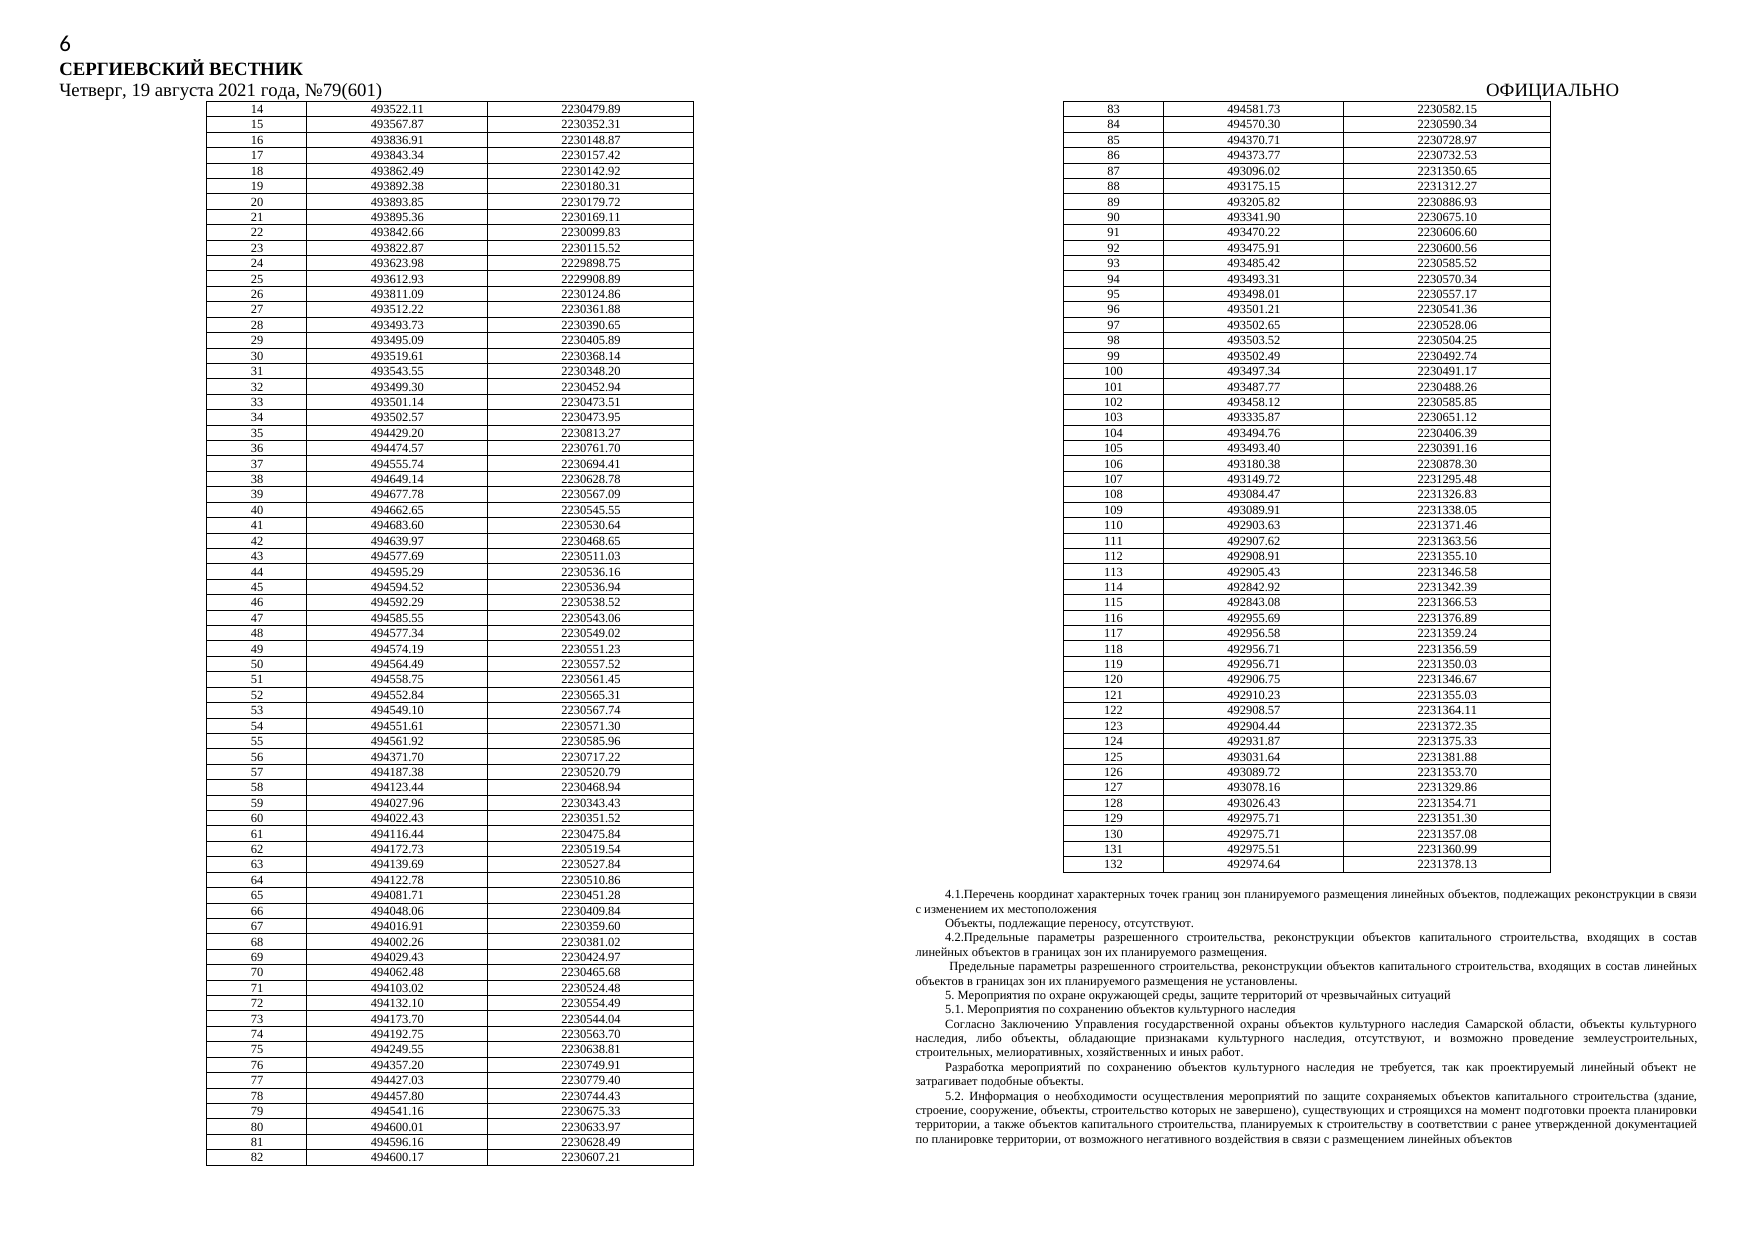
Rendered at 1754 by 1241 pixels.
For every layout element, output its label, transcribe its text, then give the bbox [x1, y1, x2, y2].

text 5. Мероприятия по охране окружающей среды, защите территорий от чрезвычайных ситуаций [915, 988, 1698, 1002]
table_cell 2230510.86 [488, 873, 693, 887]
table_cell 79 [207, 1104, 306, 1118]
table_cell 2231326.83 [1344, 487, 1550, 502]
table_cell 2230675.33 [488, 1104, 693, 1118]
table_cell 2231351.30 [1344, 811, 1550, 825]
table_cell 494029.43 [307, 950, 487, 964]
table_cell 2231350.03 [1344, 657, 1550, 671]
table_cell 124 [1064, 734, 1163, 748]
table_cell 492910.23 [1164, 688, 1343, 702]
table_cell 37 [207, 456, 306, 471]
table_cell 2230541.36 [1344, 302, 1550, 317]
table_cell 58 [207, 780, 306, 794]
table_cell 494370.71 [1164, 133, 1343, 147]
table_cell 2230359.60 [488, 919, 693, 933]
table_cell 122 [1064, 703, 1163, 717]
table_cell 494649.14 [307, 472, 487, 486]
table_cell 128 [1064, 796, 1163, 810]
table_cell 2230511.03 [488, 549, 693, 563]
table_cell 492956.58 [1164, 626, 1343, 640]
table_cell 494552.84 [307, 688, 487, 702]
table_cell 115 [1064, 595, 1163, 609]
table_cell 2230638.81 [488, 1042, 693, 1057]
table_cell 60 [207, 811, 306, 825]
table_cell 2230157.42 [488, 148, 693, 162]
table_cell 492905.43 [1164, 564, 1343, 579]
table_cell 2229908.89 [488, 271, 693, 286]
table_cell 494683.60 [307, 518, 487, 532]
table_cell 15 [207, 117, 306, 132]
table_cell 2230451.28 [488, 888, 693, 902]
table_cell 2230543.06 [488, 611, 693, 625]
table_cell 2230878.30 [1344, 456, 1550, 471]
table_cell 494577.69 [307, 549, 487, 563]
table_cell 493543.55 [307, 364, 487, 378]
table_cell 38 [207, 472, 306, 486]
table_cell 493522.11 [307, 102, 487, 116]
table_cell 2230492.74 [1344, 349, 1550, 363]
table_cell 2230343.43 [488, 796, 693, 810]
table_cell 52 [207, 688, 306, 702]
table_cell 493493.40 [1164, 441, 1343, 455]
table_cell 494357.20 [307, 1058, 487, 1072]
table_cell 68 [207, 934, 306, 949]
table_cell 2230570.34 [1344, 271, 1550, 286]
table_cell 120 [1064, 672, 1163, 687]
table_cell 71 [207, 981, 306, 995]
table_cell 493836.91 [307, 133, 487, 147]
table_cell 131 [1064, 842, 1163, 856]
table_cell 494570.30 [1164, 117, 1343, 132]
table_cell 493502.57 [307, 410, 487, 424]
table_cell 49 [207, 641, 306, 656]
table_cell 493501.21 [1164, 302, 1343, 317]
table_cell 24 [207, 256, 306, 270]
table_cell 493895.36 [307, 210, 487, 224]
table_cell 36 [207, 441, 306, 455]
table_cell 92 [1064, 241, 1163, 255]
table_cell 493180.38 [1164, 456, 1343, 471]
table_cell 2230886.93 [1344, 194, 1550, 209]
table_cell 2230148.87 [488, 133, 693, 147]
table_cell 77 [207, 1073, 306, 1087]
table_cell 75 [207, 1042, 306, 1057]
table_cell 494192.75 [307, 1027, 487, 1041]
table_cell 493843.34 [307, 148, 487, 162]
table_cell 2230732.53 [1344, 148, 1550, 162]
table_cell 70 [207, 965, 306, 979]
table_cell 494574.19 [307, 641, 487, 656]
table_cell 2230561.45 [488, 672, 693, 687]
table_cell 64 [207, 873, 306, 887]
table_cell 492906.75 [1164, 672, 1343, 687]
table_cell 114 [1064, 580, 1163, 594]
table_cell 494639.97 [307, 534, 487, 548]
table_cell 2230813.27 [488, 426, 693, 440]
table_cell 2230600.56 [1344, 241, 1550, 255]
table_cell 2231312.27 [1344, 179, 1550, 193]
table_cell 2230475.84 [488, 826, 693, 841]
table_cell 81 [207, 1135, 306, 1149]
table_cell 2230468.94 [488, 780, 693, 794]
table_cell 2230694.41 [488, 456, 693, 471]
table_cell 57 [207, 765, 306, 779]
table_cell 492955.69 [1164, 611, 1343, 625]
table_cell 493487.77 [1164, 379, 1343, 394]
table_cell 62 [207, 842, 306, 856]
table_cell 101 [1064, 379, 1163, 394]
table_cell 494373.77 [1164, 148, 1343, 162]
table_cell 29 [207, 333, 306, 347]
table_cell 2230352.31 [488, 117, 693, 132]
table_cell 33 [207, 395, 306, 409]
table_cell 123 [1064, 719, 1163, 733]
table_cell 2230479.89 [488, 102, 693, 116]
table_cell 2230628.49 [488, 1135, 693, 1149]
table_cell 493458.12 [1164, 395, 1343, 409]
table_cell 493497.34 [1164, 364, 1343, 378]
table_cell 2231360.99 [1344, 842, 1550, 856]
table_cell 2230390.65 [488, 318, 693, 332]
table_cell 117 [1064, 626, 1163, 640]
table_cell 2230099.83 [488, 225, 693, 239]
table_cell 45 [207, 580, 306, 594]
table_cell 2230779.40 [488, 1073, 693, 1087]
table_cell 2230538.52 [488, 595, 693, 609]
table_cell 111 [1064, 534, 1163, 548]
table_cell 98 [1064, 333, 1163, 347]
table_cell 494081.71 [307, 888, 487, 902]
table_cell 493623.98 [307, 256, 487, 270]
text Объекты, подлежащие переносу, отсутствуют. [915, 916, 1698, 930]
table_cell 494249.55 [307, 1042, 487, 1057]
table_cell 2230180.31 [488, 179, 693, 193]
table_cell 493892.38 [307, 179, 487, 193]
table_cell 2231366.53 [1344, 595, 1550, 609]
table_cell 28 [207, 318, 306, 332]
table_cell 494585.55 [307, 611, 487, 625]
table_cell 494457.80 [307, 1089, 487, 1103]
table_cell 2231295.48 [1344, 472, 1550, 486]
text Согласно Заключению Управления государственной охраны объектов культурного наследия Самарской области, объекты культурного наследия, либо объекты, обладающие признаками культурного наследия, отсутствуют, и возможно проведение землеустроительных, строительных, мелиоративных, хозяйственных и иных работ. [915, 1016, 1698, 1059]
table_cell 492903.63 [1164, 518, 1343, 532]
table_cell 50 [207, 657, 306, 671]
table_cell 2231346.58 [1344, 564, 1550, 579]
table_cell 17 [207, 148, 306, 162]
table_cell 493862.49 [307, 164, 487, 178]
table_cell 125 [1064, 749, 1163, 764]
table_cell 2230567.74 [488, 703, 693, 717]
table_cell 2230424.97 [488, 950, 693, 964]
table_cell 113 [1064, 564, 1163, 579]
table_cell 2231364.11 [1344, 703, 1550, 717]
table_cell 82 [207, 1150, 306, 1164]
text Предельные параметры разрешенного строительства, реконструкции объектов капитального строительства, входящих в состав линейных объектов в границах зон их планируемого размещения не установлены. [915, 959, 1698, 988]
table_cell 2230473.95 [488, 410, 693, 424]
table_cell 56 [207, 749, 306, 764]
table_cell 2230571.30 [488, 719, 693, 733]
table_cell 65 [207, 888, 306, 902]
table_cell 493501.14 [307, 395, 487, 409]
table_cell 100 [1064, 364, 1163, 378]
table_cell 494139.69 [307, 857, 487, 872]
table_cell 494187.38 [307, 765, 487, 779]
table_cell 119 [1064, 657, 1163, 671]
table_cell 72 [207, 996, 306, 1010]
table_cell 494551.61 [307, 719, 487, 733]
table_cell 493502.49 [1164, 349, 1343, 363]
table_cell 494600.01 [307, 1119, 487, 1134]
table_cell 2230473.51 [488, 395, 693, 409]
table_cell 493519.61 [307, 349, 487, 363]
table_cell 66 [207, 904, 306, 918]
table_cell 493893.85 [307, 194, 487, 209]
table_cell 2230115.52 [488, 241, 693, 255]
table_cell 493078.16 [1164, 780, 1343, 794]
table_cell 2230585.52 [1344, 256, 1550, 270]
table_cell 494002.26 [307, 934, 487, 949]
table_cell 23 [207, 241, 306, 255]
table_cell 2230381.02 [488, 934, 693, 949]
table_cell 494173.70 [307, 1011, 487, 1026]
table_cell 2230405.89 [488, 333, 693, 347]
table_cell 2230628.78 [488, 472, 693, 486]
table_cell 493485.42 [1164, 256, 1343, 270]
table_cell 2230348.20 [488, 364, 693, 378]
table_cell 493811.09 [307, 287, 487, 301]
table_cell 494600.17 [307, 1150, 487, 1164]
text 5.2. Информация о необходимости осуществления мероприятий по защите сохраняемых объектов капитального строительства (здание, строение, сооружение, объекты, строительство которых не завершено), существующих и строящихся на момент подготовки проекта планировки территории, а также объектов капитального строительства, планируемых к строительству в соответствии с ранее утвержденной документацией по планировке территории, от возможного негативного воздействия в связи с размещением линейных объектов [915, 1088, 1698, 1146]
table_cell 30 [207, 349, 306, 363]
table_cell 40 [207, 503, 306, 517]
table_cell 493493.73 [307, 318, 487, 332]
table_cell 89 [1064, 194, 1163, 209]
table_cell 492975.71 [1164, 826, 1343, 841]
table_cell 32 [207, 379, 306, 394]
table_cell 2230409.84 [488, 904, 693, 918]
table_cell 2230582.15 [1344, 102, 1550, 116]
table_cell 54 [207, 719, 306, 733]
table_cell 2231359.24 [1344, 626, 1550, 640]
table_cell 494558.75 [307, 672, 487, 687]
table_cell 2230651.12 [1344, 410, 1550, 424]
table_cell 127 [1064, 780, 1163, 794]
text 4.1.Перечень координат характерных точек границ зон планируемого размещения линейных объектов, подлежащих реконструкции в связи с изменением их местоположения [915, 887, 1698, 916]
table_cell 2230124.86 [488, 287, 693, 301]
table_cell 2230728.97 [1344, 133, 1550, 147]
text 5.1. Мероприятия по сохранению объектов культурного наследия [915, 1002, 1698, 1016]
table_cell 494581.73 [1164, 102, 1343, 116]
table_cell 494427.03 [307, 1073, 487, 1087]
table_cell 494474.57 [307, 441, 487, 455]
table_cell 2230391.16 [1344, 441, 1550, 455]
table_cell 105 [1064, 441, 1163, 455]
table_cell 2230557.17 [1344, 287, 1550, 301]
table_cell 2230563.70 [488, 1027, 693, 1041]
table_cell 31 [207, 364, 306, 378]
table_cell 494022.43 [307, 811, 487, 825]
table_cell 492904.44 [1164, 719, 1343, 733]
table_cell 493475.91 [1164, 241, 1343, 255]
table_cell 121 [1064, 688, 1163, 702]
table_cell 2231355.10 [1344, 549, 1550, 563]
table_cell 20 [207, 194, 306, 209]
table_cell 2230536.94 [488, 580, 693, 594]
table_cell 2231354.71 [1344, 796, 1550, 810]
table_cell 129 [1064, 811, 1163, 825]
table_cell 2230169.11 [488, 210, 693, 224]
table_cell 74 [207, 1027, 306, 1041]
table_cell 494116.44 [307, 826, 487, 841]
table_cell 2231375.33 [1344, 734, 1550, 748]
table_cell 492975.71 [1164, 811, 1343, 825]
table_cell 132 [1064, 857, 1163, 872]
table_cell 2230544.04 [488, 1011, 693, 1026]
table_cell 2231376.89 [1344, 611, 1550, 625]
table_cell 494677.78 [307, 487, 487, 502]
table_cell 493084.47 [1164, 487, 1343, 502]
table_cell 2231346.67 [1344, 672, 1550, 687]
table_cell 116 [1064, 611, 1163, 625]
table_cell 2230368.14 [488, 349, 693, 363]
table_cell 492956.71 [1164, 641, 1343, 656]
table_cell 85 [1064, 133, 1163, 147]
table_cell 2230607.21 [488, 1150, 693, 1164]
table_cell 108 [1064, 487, 1163, 502]
table_cell 2230590.34 [1344, 117, 1550, 132]
table_cell 51 [207, 672, 306, 687]
table_cell 494122.78 [307, 873, 487, 887]
table_cell 2231350.65 [1344, 164, 1550, 178]
table_cell 2230749.91 [488, 1058, 693, 1072]
table_cell 96 [1064, 302, 1163, 317]
table_cell 493494.76 [1164, 426, 1343, 440]
table_cell 2231353.70 [1344, 765, 1550, 779]
table_cell 86 [1064, 148, 1163, 162]
table_cell 2230585.85 [1344, 395, 1550, 409]
table_cell 493503.52 [1164, 333, 1343, 347]
table_cell 2230536.16 [488, 564, 693, 579]
table_cell 118 [1064, 641, 1163, 656]
table_cell 2231356.59 [1344, 641, 1550, 656]
table_cell 2230491.17 [1344, 364, 1550, 378]
table_cell 2231357.08 [1344, 826, 1550, 841]
table_cell 104 [1064, 426, 1163, 440]
table_cell 494132.10 [307, 996, 487, 1010]
table_cell 2230761.70 [488, 441, 693, 455]
table_cell 492956.71 [1164, 657, 1343, 671]
table_cell 2230520.79 [488, 765, 693, 779]
table_cell 16 [207, 133, 306, 147]
table_cell 88 [1064, 179, 1163, 193]
table_cell 2230527.84 [488, 857, 693, 872]
table_cell 2230554.49 [488, 996, 693, 1010]
table_cell 102 [1064, 395, 1163, 409]
table_cell 2229898.75 [488, 256, 693, 270]
table_cell 2231329.86 [1344, 780, 1550, 794]
table_cell 25 [207, 271, 306, 286]
table_cell 73 [207, 1011, 306, 1026]
table_cell 2230633.97 [488, 1119, 693, 1134]
table_cell 76 [207, 1058, 306, 1072]
table_cell 2230524.48 [488, 981, 693, 995]
table_cell 494561.92 [307, 734, 487, 748]
table_cell 47 [207, 611, 306, 625]
table_cell 493499.30 [307, 379, 487, 394]
table_cell 126 [1064, 765, 1163, 779]
table_cell 2230549.02 [488, 626, 693, 640]
table_cell 493567.87 [307, 117, 487, 132]
table_cell 494062.48 [307, 965, 487, 979]
table_cell 2230744.43 [488, 1089, 693, 1103]
table_cell 493498.01 [1164, 287, 1343, 301]
table_cell 22 [207, 225, 306, 239]
table_cell 103 [1064, 410, 1163, 424]
table_cell 494564.49 [307, 657, 487, 671]
table_cell 493205.82 [1164, 194, 1343, 209]
table_cell 2230551.23 [488, 641, 693, 656]
table_cell 107 [1064, 472, 1163, 486]
table_cell 41 [207, 518, 306, 532]
table_cell 95 [1064, 287, 1163, 301]
table_cell 2230504.25 [1344, 333, 1550, 347]
table_cell 494592.29 [307, 595, 487, 609]
table_cell 2230545.55 [488, 503, 693, 517]
table_cell 67 [207, 919, 306, 933]
table_cell 492931.87 [1164, 734, 1343, 748]
table_cell 2231381.88 [1344, 749, 1550, 764]
table_cell 69 [207, 950, 306, 964]
table_cell 84 [1064, 117, 1163, 132]
table_cell 109 [1064, 503, 1163, 517]
table_cell 493149.72 [1164, 472, 1343, 486]
table_cell 494549.10 [307, 703, 487, 717]
table_cell 19 [207, 179, 306, 193]
table_cell 2230452.94 [488, 379, 693, 394]
table_cell 492907.62 [1164, 534, 1343, 548]
table_cell 97 [1064, 318, 1163, 332]
table_cell 48 [207, 626, 306, 640]
table_cell 18 [207, 164, 306, 178]
table_cell 493175.15 [1164, 179, 1343, 193]
table_cell 106 [1064, 456, 1163, 471]
table_cell 110 [1064, 518, 1163, 532]
table_cell 493335.87 [1164, 410, 1343, 424]
table_cell 2231363.56 [1344, 534, 1550, 548]
text 4.2.Предельные параметры разрешенного строительства, реконструкции объектов капитального строительства, входящих в состав линейных объектов в границах зон их планируемого размещения. [915, 930, 1698, 959]
table_cell 494027.96 [307, 796, 487, 810]
table_cell 2231371.46 [1344, 518, 1550, 532]
table_cell 493502.65 [1164, 318, 1343, 332]
table_cell 494048.06 [307, 904, 487, 918]
table_cell 2230585.96 [488, 734, 693, 748]
table_cell 90 [1064, 210, 1163, 224]
table_cell 35 [207, 426, 306, 440]
table_cell 2230465.68 [488, 965, 693, 979]
table_cell 94 [1064, 271, 1163, 286]
table_cell 2230567.09 [488, 487, 693, 502]
table_cell 494016.91 [307, 919, 487, 933]
table_cell 83 [1064, 102, 1163, 116]
table_cell 2230142.92 [488, 164, 693, 178]
table_cell 46 [207, 595, 306, 609]
table_cell 55 [207, 734, 306, 748]
table_cell 2231342.39 [1344, 580, 1550, 594]
table_cell 494172.73 [307, 842, 487, 856]
table_cell 493341.90 [1164, 210, 1343, 224]
table_cell 43 [207, 549, 306, 563]
table_cell 78 [207, 1089, 306, 1103]
table_cell 87 [1064, 164, 1163, 178]
table_cell 26 [207, 287, 306, 301]
table_cell 42 [207, 534, 306, 548]
table_cell 493089.72 [1164, 765, 1343, 779]
table_cell 494541.16 [307, 1104, 487, 1118]
table_cell 2231355.03 [1344, 688, 1550, 702]
table_cell 2230530.64 [488, 518, 693, 532]
table_cell 2230361.88 [488, 302, 693, 317]
table_cell 492908.57 [1164, 703, 1343, 717]
table_cell 492843.08 [1164, 595, 1343, 609]
table_cell 44 [207, 564, 306, 579]
table_cell 493026.43 [1164, 796, 1343, 810]
table_cell 112 [1064, 549, 1163, 563]
table_cell 2230406.39 [1344, 426, 1550, 440]
table_cell 493495.09 [307, 333, 487, 347]
table_cell 494594.52 [307, 580, 487, 594]
table_cell 492842.92 [1164, 580, 1343, 594]
table_cell 2230488.26 [1344, 379, 1550, 394]
table_cell 492908.91 [1164, 549, 1343, 563]
table_cell 61 [207, 826, 306, 841]
table_cell 492975.51 [1164, 842, 1343, 856]
table_cell 494595.29 [307, 564, 487, 579]
table_cell 2230675.10 [1344, 210, 1550, 224]
table_cell 493089.91 [1164, 503, 1343, 517]
table_cell 494577.34 [307, 626, 487, 640]
table_cell 493612.93 [307, 271, 487, 286]
table_cell 2230351.52 [488, 811, 693, 825]
table_cell 494555.74 [307, 456, 487, 471]
table_cell 494123.44 [307, 780, 487, 794]
table_cell 493842.66 [307, 225, 487, 239]
table_cell 2230565.31 [488, 688, 693, 702]
table_cell 2230528.06 [1344, 318, 1550, 332]
table_cell 493470.22 [1164, 225, 1343, 239]
table_cell 494371.70 [307, 749, 487, 764]
table_cell 59 [207, 796, 306, 810]
text Разработка мероприятий по сохранению объектов культурного наследия не требуется, так как проектируемый линейный объект не затрагивает подобные объекты. [915, 1059, 1698, 1088]
table_cell 2230557.52 [488, 657, 693, 671]
table_cell 493822.87 [307, 241, 487, 255]
table_cell 2231372.35 [1344, 719, 1550, 733]
table_cell 53 [207, 703, 306, 717]
table_cell 2230519.54 [488, 842, 693, 856]
table_cell 2230717.22 [488, 749, 693, 764]
table_cell 130 [1064, 826, 1163, 841]
table_cell 27 [207, 302, 306, 317]
table_cell 21 [207, 210, 306, 224]
table_cell 494429.20 [307, 426, 487, 440]
table_cell 93 [1064, 256, 1163, 270]
table_cell 39 [207, 487, 306, 502]
table_cell 80 [207, 1119, 306, 1134]
table_cell 63 [207, 857, 306, 872]
table_cell 2230179.72 [488, 194, 693, 209]
table_cell 2231378.13 [1344, 857, 1550, 872]
table_cell 2230468.65 [488, 534, 693, 548]
table_cell 494596.16 [307, 1135, 487, 1149]
table_cell 99 [1064, 349, 1163, 363]
table_cell 91 [1064, 225, 1163, 239]
table_cell 2231338.05 [1344, 503, 1550, 517]
table_cell 2230606.60 [1344, 225, 1550, 239]
table_cell 34 [207, 410, 306, 424]
table_cell 494103.02 [307, 981, 487, 995]
table_cell 14 [207, 102, 306, 116]
table_cell 493512.22 [307, 302, 487, 317]
table_cell 492974.64 [1164, 857, 1343, 872]
table_cell 493096.02 [1164, 164, 1343, 178]
table_cell 493493.31 [1164, 271, 1343, 286]
table_cell 493031.64 [1164, 749, 1343, 764]
table_cell 494662.65 [307, 503, 487, 517]
